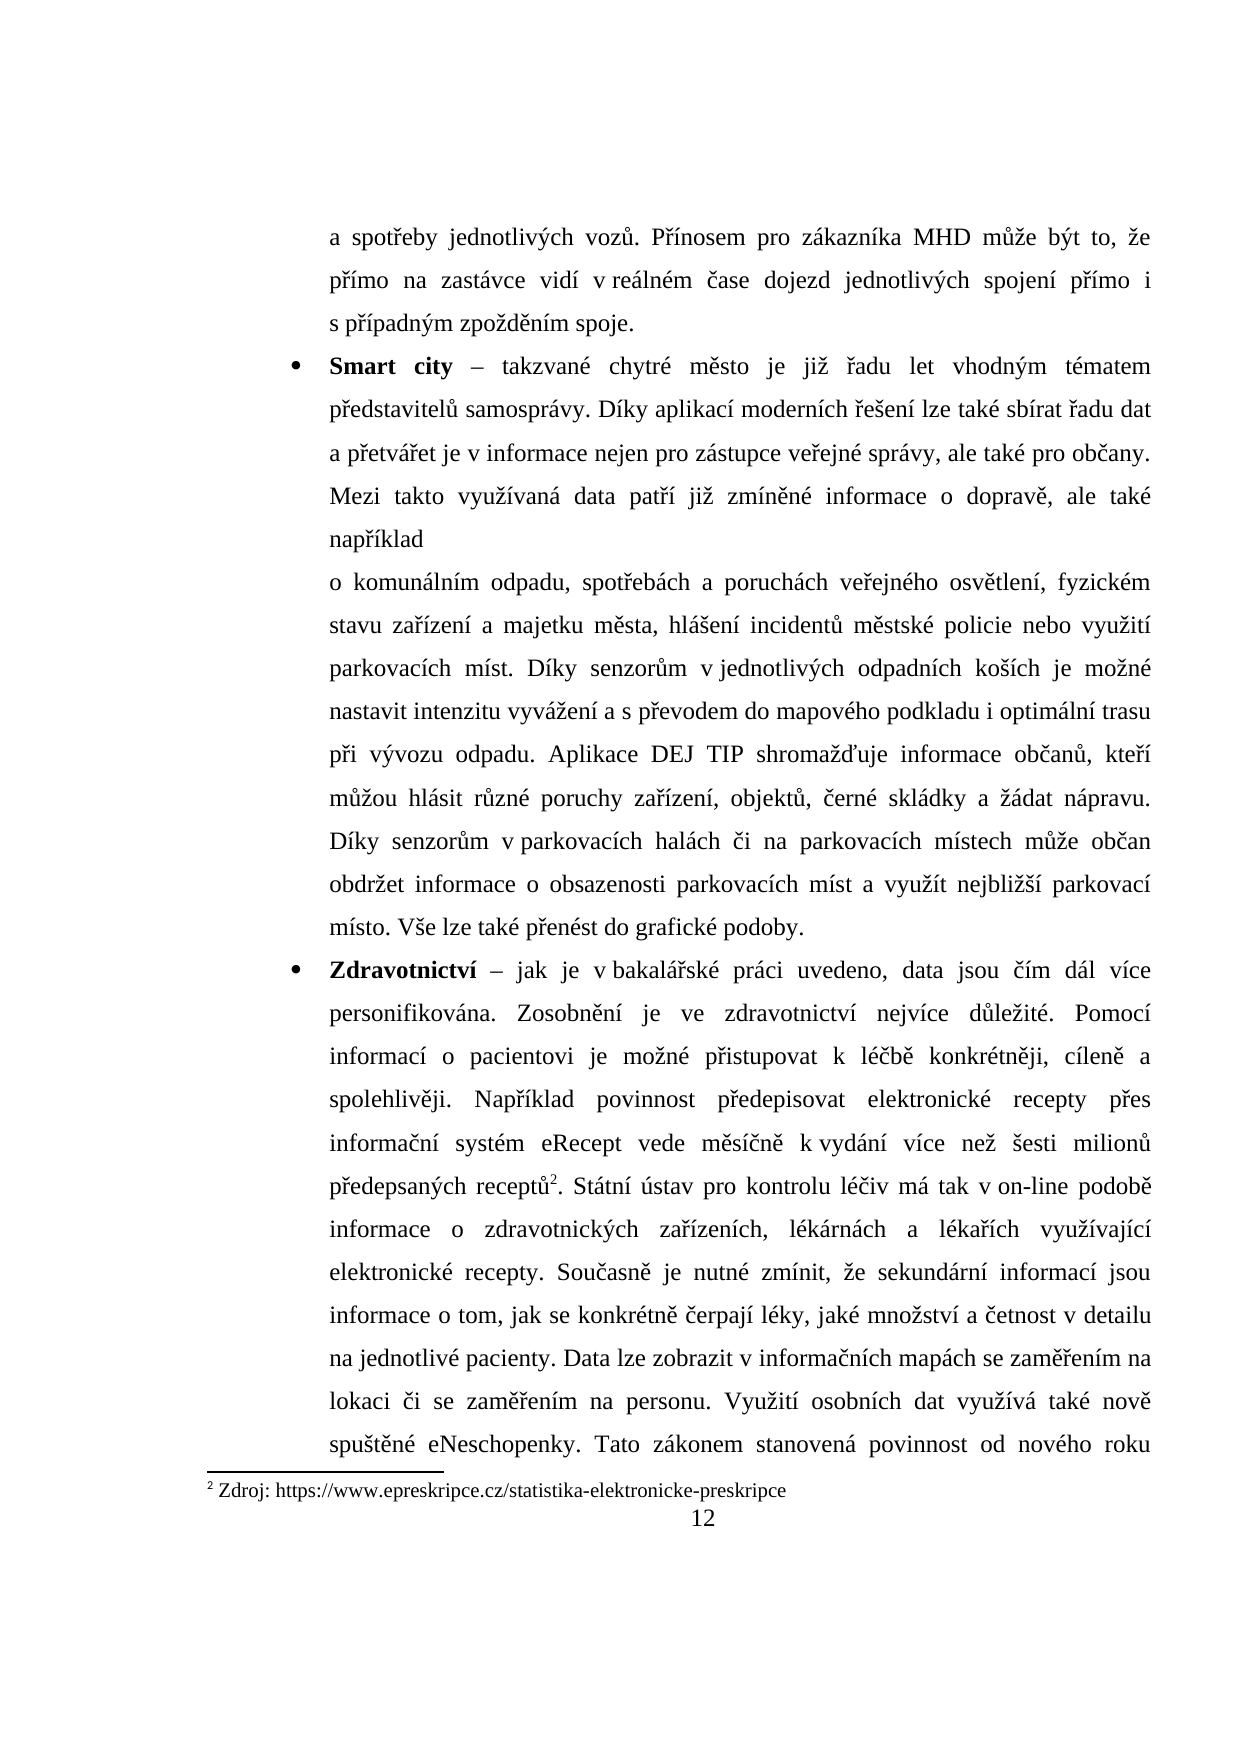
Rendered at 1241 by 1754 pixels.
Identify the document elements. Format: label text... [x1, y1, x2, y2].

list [292, 222, 1152, 337]
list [292, 955, 1152, 1458]
list Smart city – takzvané chytré město je již řadu let vhodným tématem představitelů samosprávy. Díky aplikací moderních řešení lze také sbírat řadu dat a přetvářet je v informace nejen pro zástupce veřejné správy, ale také pro občany. Mezi takto využívaná data patří již zmíněné informace o dopravě, ale také například o komunálním odpadu, spotřebách a poruchách veřejného osvětlení, fyzickém stavu zařízení a majetku města, hlášení incidentů městské policie nebo využití parkovacích míst. Díky senzorům v jednotlivých odpadních koších je možné nastavit intenzitu vyvážení a s převodem do mapového podkladu i optimální trasu při vývozu odpadu. Aplikace DEJ TIP shromažďuje informace občanů, kteří můžou hlásit různé poruchy zařízení, objektů, černé skládky a žádat nápravu. Díky senzorům v parkovacích halách či na parkovacích místech může občan obdržet informace o obsazenosti parkovacích míst a využít nejbližší parkovací místo. Vše lze také přenést do grafické podoby. [292, 351, 1152, 941]
